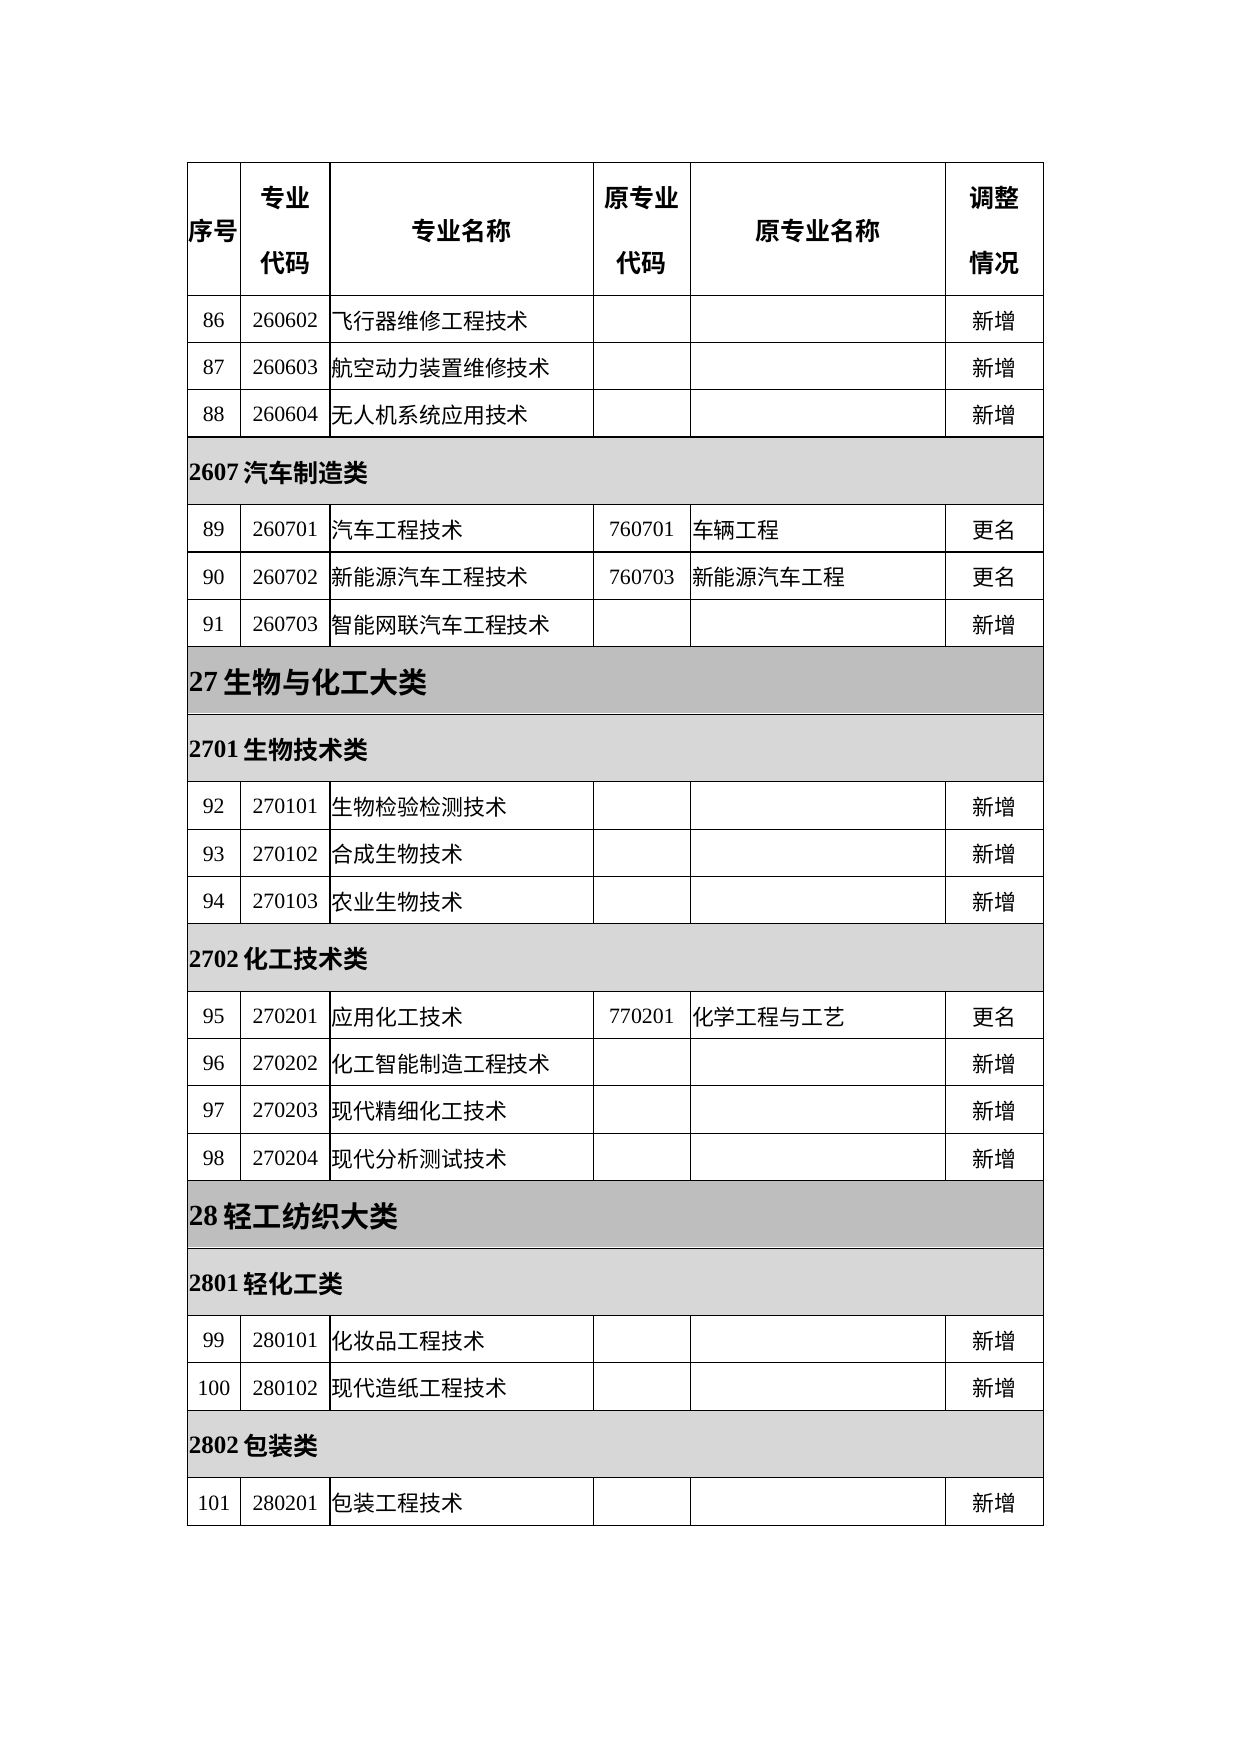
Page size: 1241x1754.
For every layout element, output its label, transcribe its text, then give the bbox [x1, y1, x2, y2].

table_cell 90 [188, 553, 240, 599]
table_cell 760701 [594, 505, 690, 551]
table_cell 94 [188, 877, 240, 923]
table_cell 100 [188, 1363, 240, 1409]
table_cell 27生物与化工大类 [188, 647, 1043, 713]
table_cell 无人机系统应用技术 [331, 390, 593, 436]
table_header 专业名称 [331, 163, 593, 294]
table_cell 86 [188, 296, 240, 342]
table_cell [594, 296, 690, 342]
table_cell [691, 877, 945, 923]
table_header 序号 [188, 163, 240, 294]
table_cell 280102 [241, 1363, 329, 1409]
table_cell 汽车工程技术 [331, 505, 593, 551]
table_cell [594, 1086, 690, 1132]
table_cell [691, 830, 945, 876]
table_cell 更名 [946, 553, 1043, 599]
table_cell 新能源汽车工程技术 [331, 553, 593, 599]
table_header 原专业 代码 [594, 163, 690, 294]
table_cell 89 [188, 505, 240, 551]
table_cell 新增 [946, 1086, 1043, 1132]
table_cell 260602 [241, 296, 329, 342]
table_cell 2607汽车制造类 [188, 438, 1043, 504]
table_cell [594, 390, 690, 436]
table_cell [594, 600, 690, 646]
table_cell 包装工程技术 [331, 1478, 593, 1524]
table_cell 农业生物技术 [331, 877, 593, 923]
table_cell [594, 877, 690, 923]
table_cell [594, 1039, 690, 1085]
table_cell [594, 1134, 690, 1180]
table_cell 2702化工技术类 [188, 924, 1043, 991]
table_cell 新增 [946, 830, 1043, 876]
table_cell [691, 782, 945, 828]
table_cell 260604 [241, 390, 329, 436]
table_cell 应用化工技术 [331, 992, 593, 1038]
table_cell 28轻工纺织大类 [188, 1181, 1043, 1247]
table_cell 280101 [241, 1316, 329, 1362]
table_cell 化妆品工程技术 [331, 1316, 593, 1362]
table_cell [691, 1039, 945, 1085]
table_cell [594, 343, 690, 389]
table_cell 2701生物技术类 [188, 715, 1043, 781]
table_cell 93 [188, 830, 240, 876]
table_cell 260702 [241, 553, 329, 599]
table_cell 280201 [241, 1478, 329, 1524]
table_cell 770201 [594, 992, 690, 1038]
table_cell 新增 [946, 1478, 1043, 1524]
table_cell 化工智能制造工程技术 [331, 1039, 593, 1085]
table_cell 91 [188, 600, 240, 646]
table_cell 现代分析测试技术 [331, 1134, 593, 1180]
table_cell 更名 [946, 505, 1043, 551]
table_cell 2801轻化工类 [188, 1249, 1043, 1315]
table_cell 新增 [946, 1039, 1043, 1085]
table_cell 现代造纸工程技术 [331, 1363, 593, 1409]
table_cell 101 [188, 1478, 240, 1524]
table_cell [691, 390, 945, 436]
table_cell 化学工程与工艺 [691, 992, 945, 1038]
table_cell 97 [188, 1086, 240, 1132]
table_cell [691, 1134, 945, 1180]
table_header 原专业名称 [691, 163, 945, 294]
table_cell 260703 [241, 600, 329, 646]
table_cell 新增 [946, 782, 1043, 828]
table_cell 现代精细化工技术 [331, 1086, 593, 1132]
table_cell 新增 [946, 390, 1043, 436]
table_cell 新增 [946, 877, 1043, 923]
table_cell [691, 296, 945, 342]
table_cell 航空动力装置维修技术 [331, 343, 593, 389]
table_cell 新增 [946, 296, 1043, 342]
table_cell 合成生物技术 [331, 830, 593, 876]
table_cell 新能源汽车工程 [691, 553, 945, 599]
table_cell 新增 [946, 343, 1043, 389]
table_cell 270202 [241, 1039, 329, 1085]
table_cell 新增 [946, 1134, 1043, 1180]
table_cell [594, 1316, 690, 1362]
table_cell 95 [188, 992, 240, 1038]
table_cell 270102 [241, 830, 329, 876]
table_cell 更名 [946, 992, 1043, 1038]
table_cell 87 [188, 343, 240, 389]
table_cell 新增 [946, 1363, 1043, 1409]
table_cell 99 [188, 1316, 240, 1362]
table_cell [691, 1363, 945, 1409]
table_cell [594, 782, 690, 828]
table_cell 260701 [241, 505, 329, 551]
table_cell 新增 [946, 600, 1043, 646]
table_cell 飞行器维修工程技术 [331, 296, 593, 342]
table_cell 92 [188, 782, 240, 828]
table_cell 270101 [241, 782, 329, 828]
table_cell 270204 [241, 1134, 329, 1180]
table_cell [594, 830, 690, 876]
table_cell [594, 1363, 690, 1409]
table_cell 260603 [241, 343, 329, 389]
table_cell 270103 [241, 877, 329, 923]
table_cell 270201 [241, 992, 329, 1038]
table_cell [691, 1316, 945, 1362]
table_cell [691, 343, 945, 389]
table_cell [691, 1086, 945, 1132]
table_cell [594, 1478, 690, 1524]
table_header 调整 情况 [946, 163, 1043, 294]
table_cell [691, 1478, 945, 1524]
table_cell 760703 [594, 553, 690, 599]
table_cell 生物检验检测技术 [331, 782, 593, 828]
table_cell [691, 600, 945, 646]
table_cell 车辆工程 [691, 505, 945, 551]
table_header 专业 代码 [241, 163, 329, 294]
table_cell 2802包装类 [188, 1411, 1043, 1477]
table_cell 270203 [241, 1086, 329, 1132]
table_cell 98 [188, 1134, 240, 1180]
table_cell 88 [188, 390, 240, 436]
table_cell 智能网联汽车工程技术 [331, 600, 593, 646]
table_cell 96 [188, 1039, 240, 1085]
table_cell 新增 [946, 1316, 1043, 1362]
